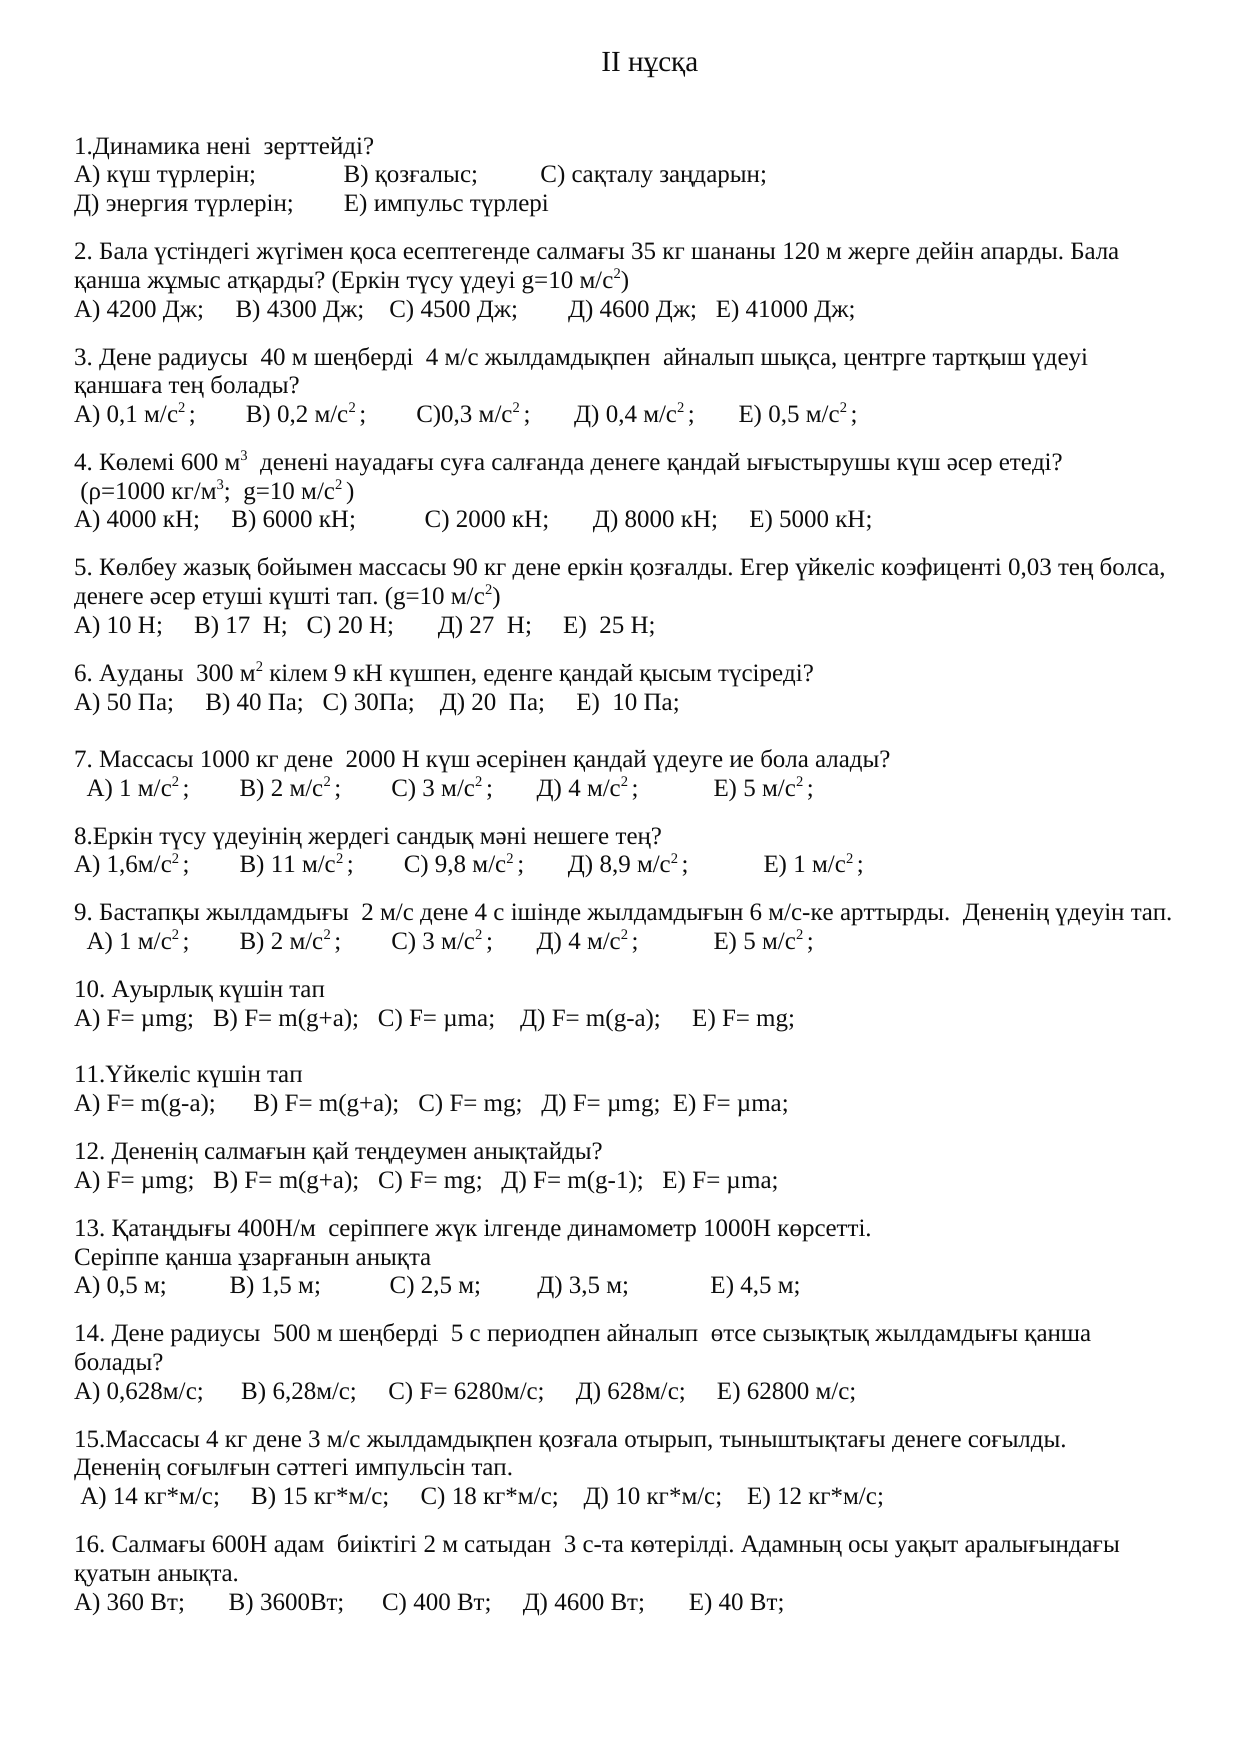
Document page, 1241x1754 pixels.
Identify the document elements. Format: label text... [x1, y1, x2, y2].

text А) F= µmg; В) F= m(g+а); С) F= µmа; Д) F= m(g-а); Е) F= mg; [74, 1003, 1181, 1032]
text Серіппе қанша ұзарғанын анықта [74, 1242, 1181, 1270]
text 5. Көлбеу жазық бойымен массасы 90 кг дене еркін қозғалды. Егер үйкеліс коэфиценті 0,03 тең болса, денеге әсер етуші күшті тап. (g=10 м/с2) [74, 552, 1181, 610]
text 12. Дененің салмағын қай теңдеумен анықтайды? [74, 1136, 1181, 1165]
text ІІ нұсқа [74, 44, 1181, 78]
text А) күш түрлерін; В) қозғалыс; С) сақталу заңдарын; [74, 159, 1181, 188]
text 8.Еркін түсу үдеуінің жердегі сандық мәні нешеге тең? [74, 821, 1181, 849]
text А) 1 м/с2 ; В) 2 м/с2 ; С) 3 м/с2 ; Д) 4 м/с2 ; Е) 5 м/с2 ; [74, 926, 1181, 955]
text А) 0,1 м/с2 ; В) 0,2 м/с2 ; С)0,3 м/с2 ; Д) 0,4 м/с2 ; Е) 0,5 м/с2 ; [74, 399, 1181, 428]
text 1.Динамика нені зерттейді? [74, 131, 1181, 159]
text А) 0,628м/с; В) 6,28м/с; С) F= 6280м/с; Д) 628м/с; Е) 62800 м/с; [74, 1376, 1181, 1404]
text 13. Қатаңдығы 400Н/м серіппеге жүк ілгенде динамометр 1000Н көрсетті. [74, 1213, 1181, 1242]
text 10. Ауырлық күшін тап [74, 974, 1181, 1003]
text 6. Ауданы 300 м2 кілем 9 кН күшпен, еденге қандай қысым түсіреді? [74, 658, 1181, 687]
text 9. Бастапқы жылдамдығы 2 м/с дене 4 с ішінде жылдамдығын 6 м/с-ке арттырды. Дененің үдеуін тап. [74, 897, 1181, 926]
text А) F= µmg; В) F= m(g+а); С) F= mg; Д) F= m(g-1); Е) F= µmа; [74, 1165, 1181, 1194]
text А) 1 м/с2 ; В) 2 м/с2 ; С) 3 м/с2 ; Д) 4 м/с2 ; Е) 5 м/с2 ; [74, 773, 1181, 802]
text Д) энергия түрлерін; Е) импульс түрлері [74, 188, 1181, 217]
text 2. Бала үстіндегі жүгімен қоса есептегенде салмағы 35 кг шананы 120 м жерге дейін апарды. Бала қанша жұмыс атқарды? (Еркін түсу үдеуі g=10 м/с2) [74, 236, 1181, 294]
text А) 1,6м/с2 ; В) 11 м/с2 ; С) 9,8 м/с2 ; Д) 8,9 м/с2 ; Е) 1 м/с2 ; [74, 849, 1181, 878]
text (ρ=1000 кг/м3; g=10 м/с2 ) [74, 476, 1181, 504]
text 14. Дене радиусы 500 м шеңберді 5 с периодпен айналып өтсе сызықтық жылдамдығы қанша болады? [74, 1318, 1181, 1376]
text А) F= m(g-а); В) F= m(g+а); С) F= mg; Д) F= µmg; Е) F= µmа; [74, 1088, 1181, 1117]
text А) 50 Па; В) 40 Па; С) 30Па; Д) 20 Па; Е) 10 Па; [74, 687, 1181, 715]
text А) 14 кг*м/с; В) 15 кг*м/с; С) 18 кг*м/с; Д) 10 кг*м/с; Е) 12 кг*м/с; [74, 1481, 1181, 1510]
text Дененің соғылғын сәттегі импульсін тап. [74, 1452, 1181, 1481]
text А) 4000 кН; В) 6000 кН; С) 2000 кН; Д) 8000 кН; Е) 5000 кН; [74, 504, 1181, 533]
text А) 360 Вт; В) 3600Вт; С) 400 Вт; Д) 4600 Вт; Е) 40 Вт; [74, 1587, 1181, 1615]
text 3. Дене радиусы 40 м шеңберді 4 м/с жылдамдықпен айналып шықса, центрге тартқыш үдеуі қаншаға тең болады? [74, 342, 1181, 399]
text А) 0,5 м; В) 1,5 м; С) 2,5 м; Д) 3,5 м; Е) 4,5 м; [74, 1270, 1181, 1299]
text 16. Салмағы 600Н адам биіктігі 2 м сатыдан 3 с-та көтерілді. Адамның осы уақыт аралығындағы қуатын анықта. [74, 1529, 1181, 1587]
text 7. Массасы 1000 кг дене 2000 Н күш әсерінен қандай үдеуге ие бола алады? [74, 744, 1181, 773]
text А) 10 Н; В) 17 Н; С) 20 Н; Д) 27 Н; Е) 25 Н; [74, 610, 1181, 639]
text 4. Көлемі 600 м3 денені науадағы суға салғанда денеге қандай ығыстырушы күш әсер етеді? [74, 447, 1181, 476]
text 15.Массасы 4 кг дене 3 м/с жылдамдықпен қозғала отырып, тыныштықтағы денеге соғылды. [74, 1424, 1181, 1452]
text 11.Үйкеліс күшін тап [74, 1059, 1181, 1088]
text А) 4200 Дж; В) 4300 Дж; С) 4500 Дж; Д) 4600 Дж; Е) 41000 Дж; [74, 294, 1181, 322]
